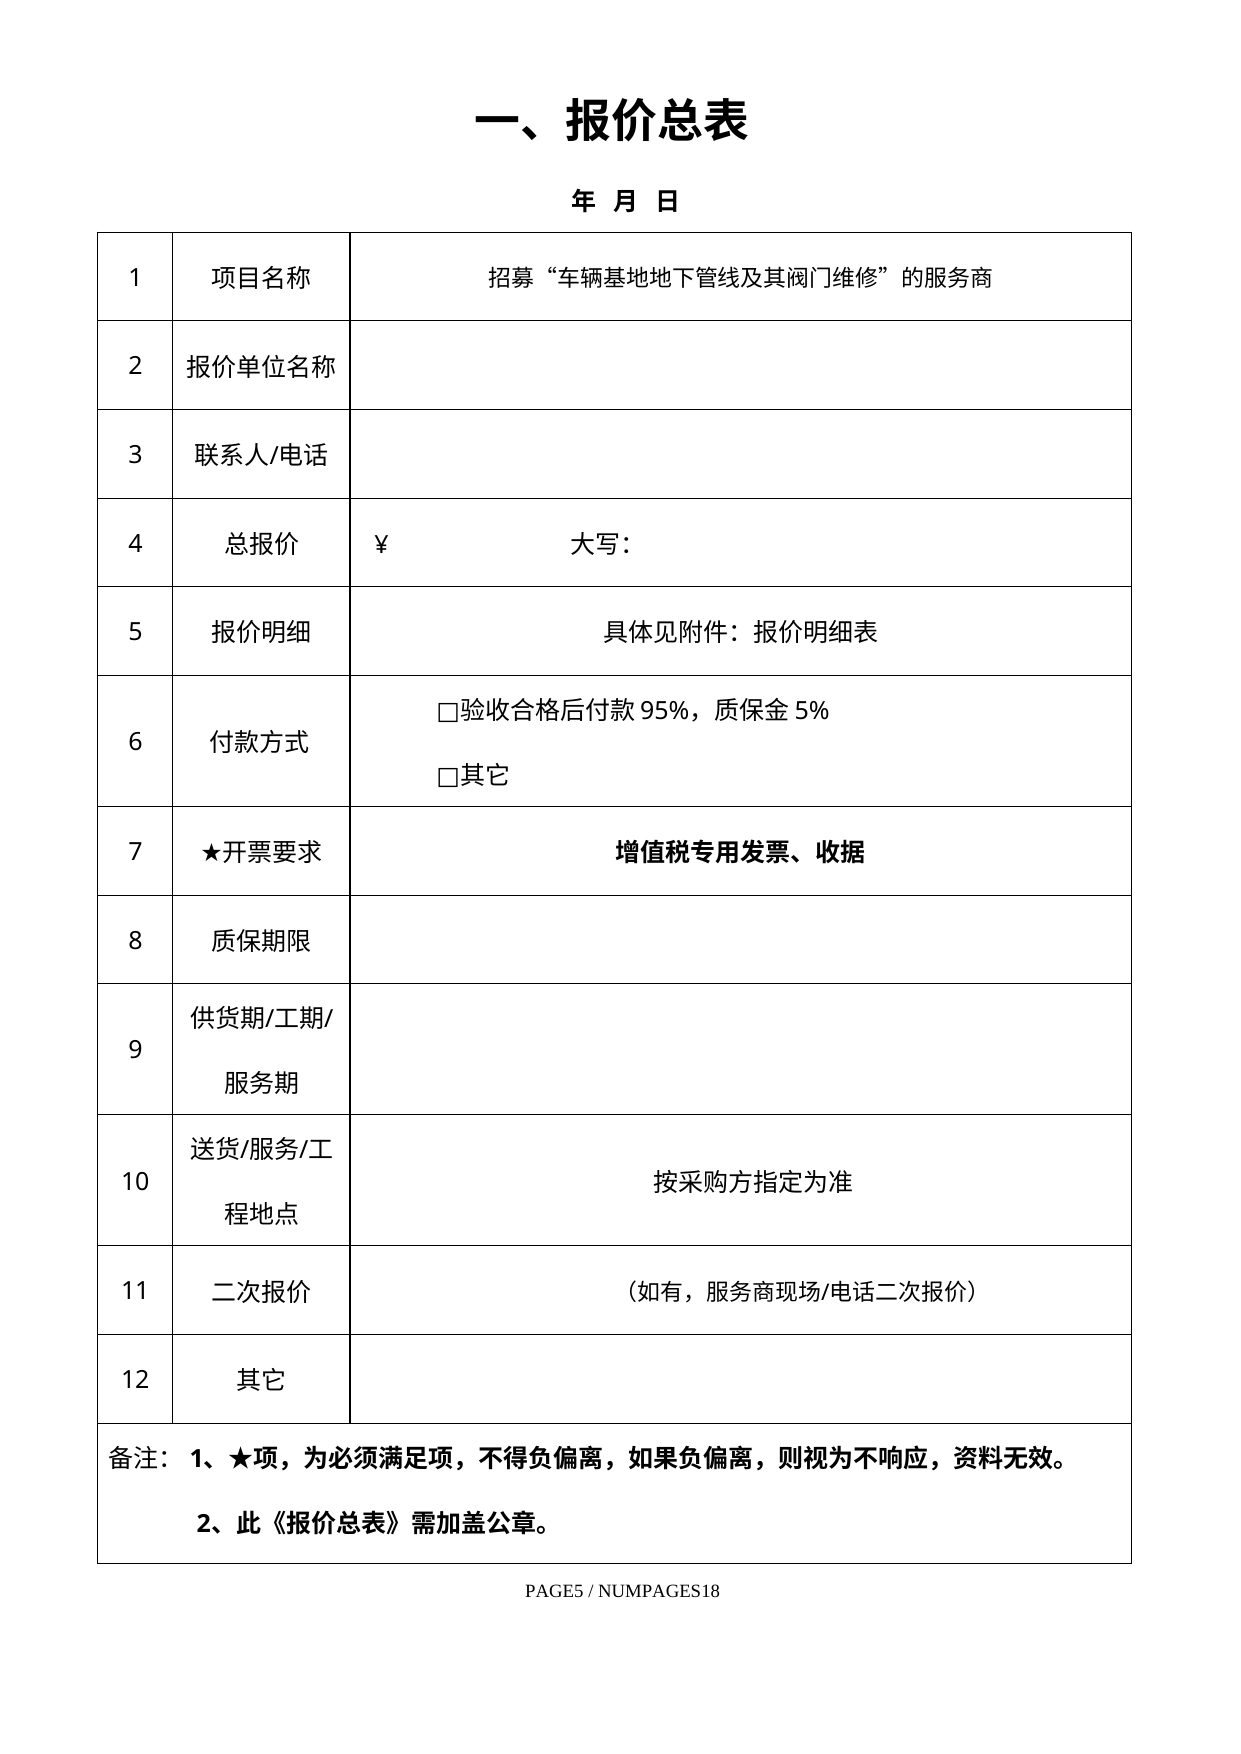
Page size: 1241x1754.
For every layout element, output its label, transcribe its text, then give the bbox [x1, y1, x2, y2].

table_cell [351, 1335, 1131, 1423]
table_cell 送货/服务/工程地点 [173, 1115, 349, 1245]
table_cell 2 [98, 321, 172, 409]
table_cell [351, 321, 1131, 409]
table_cell ¥ 大写： [351, 499, 1131, 586]
table_cell （如有，服务商现场/电话二次报价） [351, 1246, 1131, 1334]
table_cell 总报价 [173, 499, 349, 586]
table_cell 报价明细 [173, 587, 349, 675]
table_cell 6 [98, 676, 172, 806]
table_cell 10 [98, 1115, 172, 1245]
table_cell 具体见附件：报价明细表 [351, 587, 1131, 675]
table_cell 4 [98, 499, 172, 586]
table_cell 付款方式 [173, 676, 349, 806]
table_cell 按采购方指定为准 [351, 1115, 1131, 1245]
table_cell 5 [98, 587, 172, 675]
table_cell ★开票要求 [173, 807, 349, 894]
table_cell 7 [98, 807, 172, 894]
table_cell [98, 1424, 1131, 1563]
table_cell 12 [98, 1335, 172, 1423]
table_cell 增值税专用发票、收据 [351, 807, 1131, 894]
table_cell 质保期限 [173, 896, 349, 983]
table_cell 供货期/工期/服务期 [173, 984, 349, 1114]
table_cell 8 [98, 896, 172, 983]
table_cell [351, 410, 1131, 498]
text 一、报价总表 [112, 69, 1128, 167]
list 年 月 日 [190, 167, 1128, 232]
table_cell [351, 896, 1131, 983]
table_cell 二次报价 [173, 1246, 349, 1334]
table_header 1 [98, 233, 172, 320]
table_header 招募“车辆基地地下管线及其阀门维修”的服务商 [351, 233, 1131, 320]
table_header 项目名称 [173, 233, 349, 320]
table_cell 11 [98, 1246, 172, 1334]
table_cell 报价单位名称 [173, 321, 349, 409]
table_cell □验收合格后付款95%，质保金5% □其它 [351, 676, 1131, 806]
table_cell 其它 [173, 1335, 349, 1423]
table_cell 9 [98, 984, 172, 1114]
table_cell 联系人/电话 [173, 410, 349, 498]
table_cell [351, 984, 1131, 1114]
table_cell 3 [98, 410, 172, 498]
